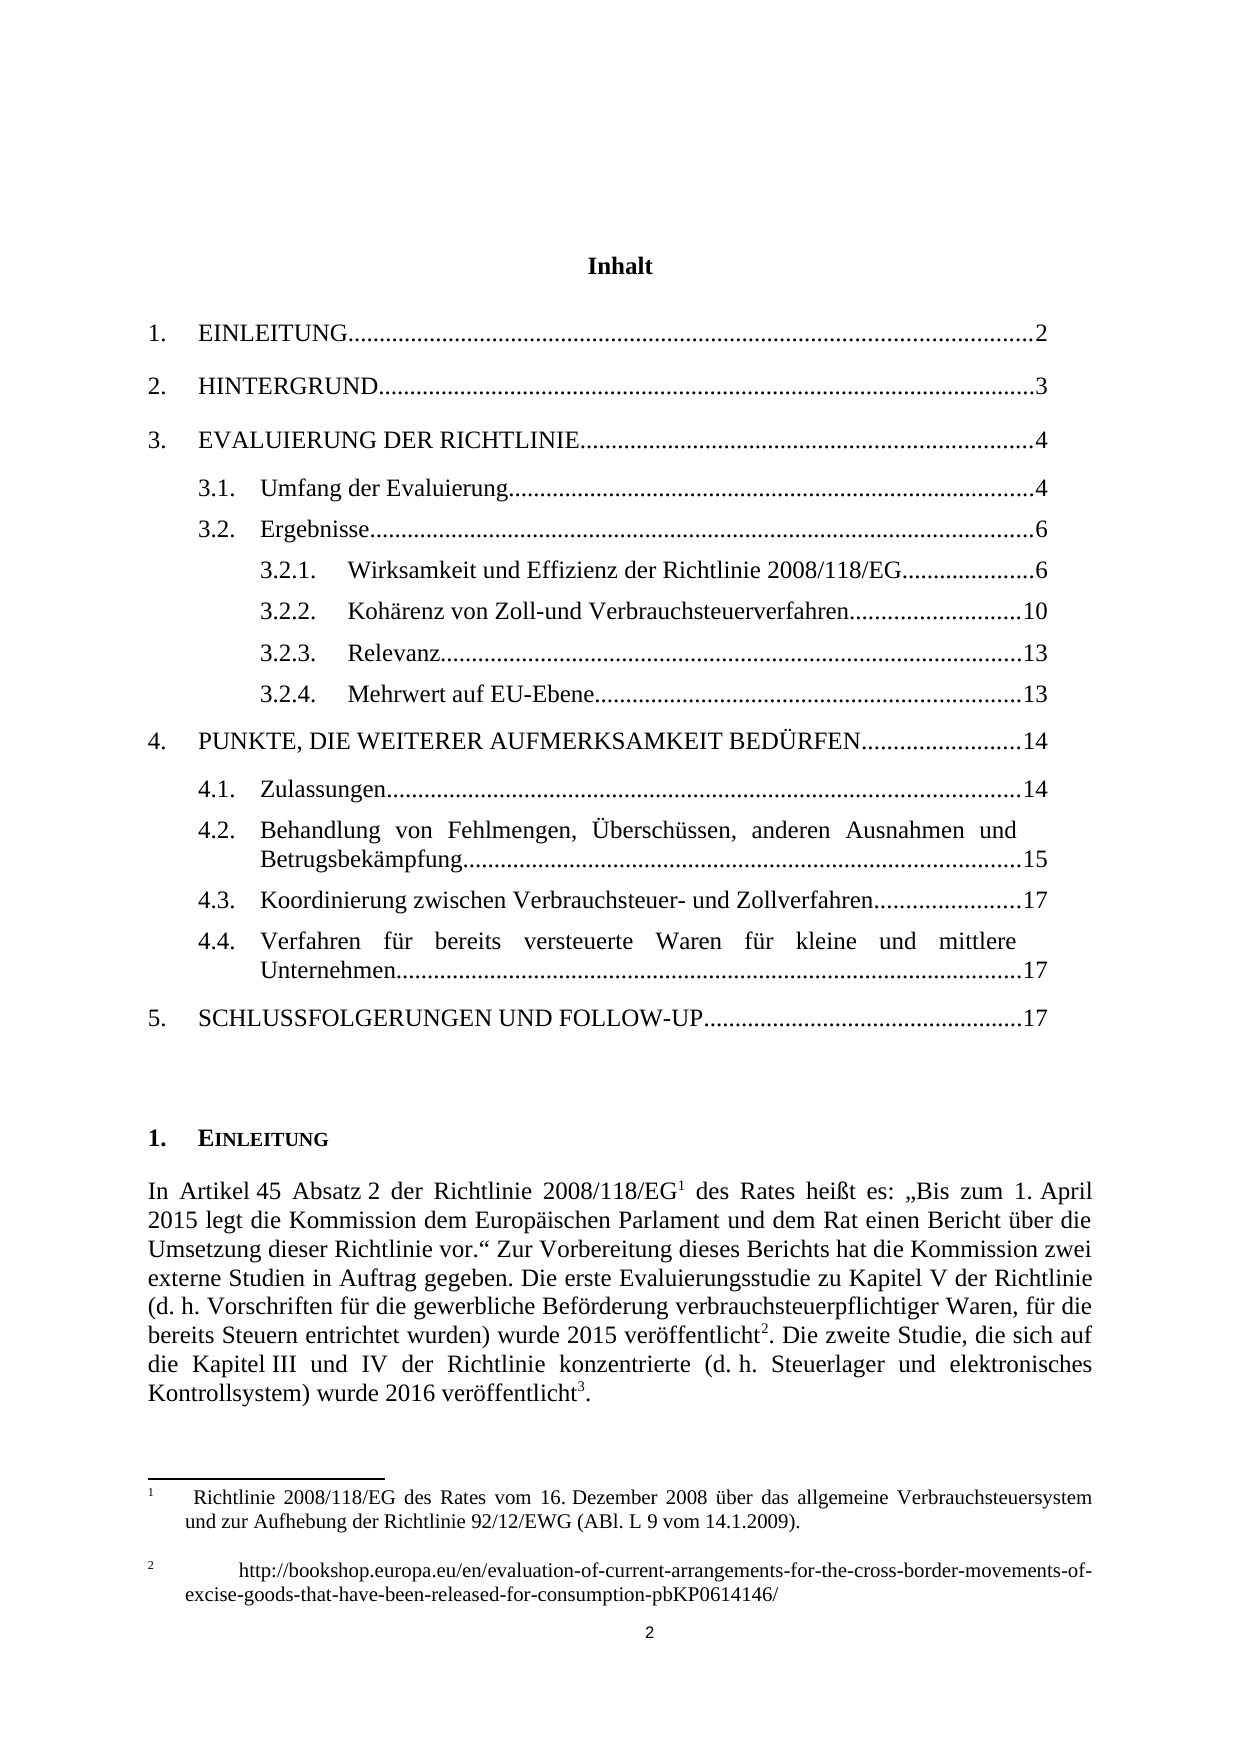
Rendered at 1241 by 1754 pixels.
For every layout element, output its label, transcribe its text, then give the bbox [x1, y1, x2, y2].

text 2. Hintergrund 3 [148, 371, 1018, 400]
text 1. Einleitung 2 [148, 318, 1018, 346]
text 4.1. Zulassungen 14 [198, 774, 1018, 803]
text 4.2. Behandlung von Fehlmengen, Überschüssen, anderen Ausnahmen und Betrugsbekämpfung 15 [198, 815, 1018, 873]
text 3.1. Umfang der Evaluierung 4 [198, 473, 1018, 501]
text 3.2.2. Kohärenz von Zoll-und Verbrauchsteuerverfahren 10 [260, 596, 1018, 625]
text 4.3. Koordinierung zwischen Verbrauchsteuer- und Zollverfahren 17 [198, 885, 1018, 914]
text 3.2.3. Relevanz 13 [260, 638, 1018, 666]
text 4.4. Verfahren für bereits versteuerte Waren für kleine und mittlere Unternehmen 17 [198, 926, 1018, 984]
text In Artikel 45 Absatz 2 der Richtlinie 2008/118/EG des Rates heißt es: „Bis zum 1. April 2015 legt die Kommission dem Europäischen Parlament und dem Rat einen Bericht über die Umsetzung dieser Richtlinie vor.“ Zur Vorbereitung dieses Berichts hat die Kommission zwei externe Studien in Auftrag gegeben. Die erste Evaluierungsstudie zu Kapitel V der Richtlinie (d. h. Vorschriften für die gewerbliche Beförderung verbrauchsteuerpflichtiger Waren, für die bereits Steuern entrichtet wurden) wurde 2015 veröffentlicht. Die zweite Studie, die sich auf die Kapitel III und IV der Richtlinie konzentrierte (d. h. Steuerlager und elektronisches Kontrollsystem) wurde 2016 veröffentlicht. [148, 1176, 1093, 1406]
text 3. Evaluierung der Richtlinie 4 [148, 425, 1018, 454]
text 5. Schlussfolgerungen und Follow-up 17 [148, 1003, 1018, 1031]
text 3.2. Ergebnisse 6 [198, 514, 1018, 543]
text 3.2.1. Wirksamkeit und Effizienz der Richtlinie 2008/118/EG 6 [260, 555, 1018, 584]
text 3.2.4. Mehrwert auf EU-Ebene 13 [260, 679, 1018, 708]
subtitle Inhalt [148, 251, 1093, 280]
subtitle Einleitung [148, 1123, 1093, 1151]
text 4. Punkte, die weiterer Aufmerksamkeit bedürfen 14 [148, 726, 1018, 755]
